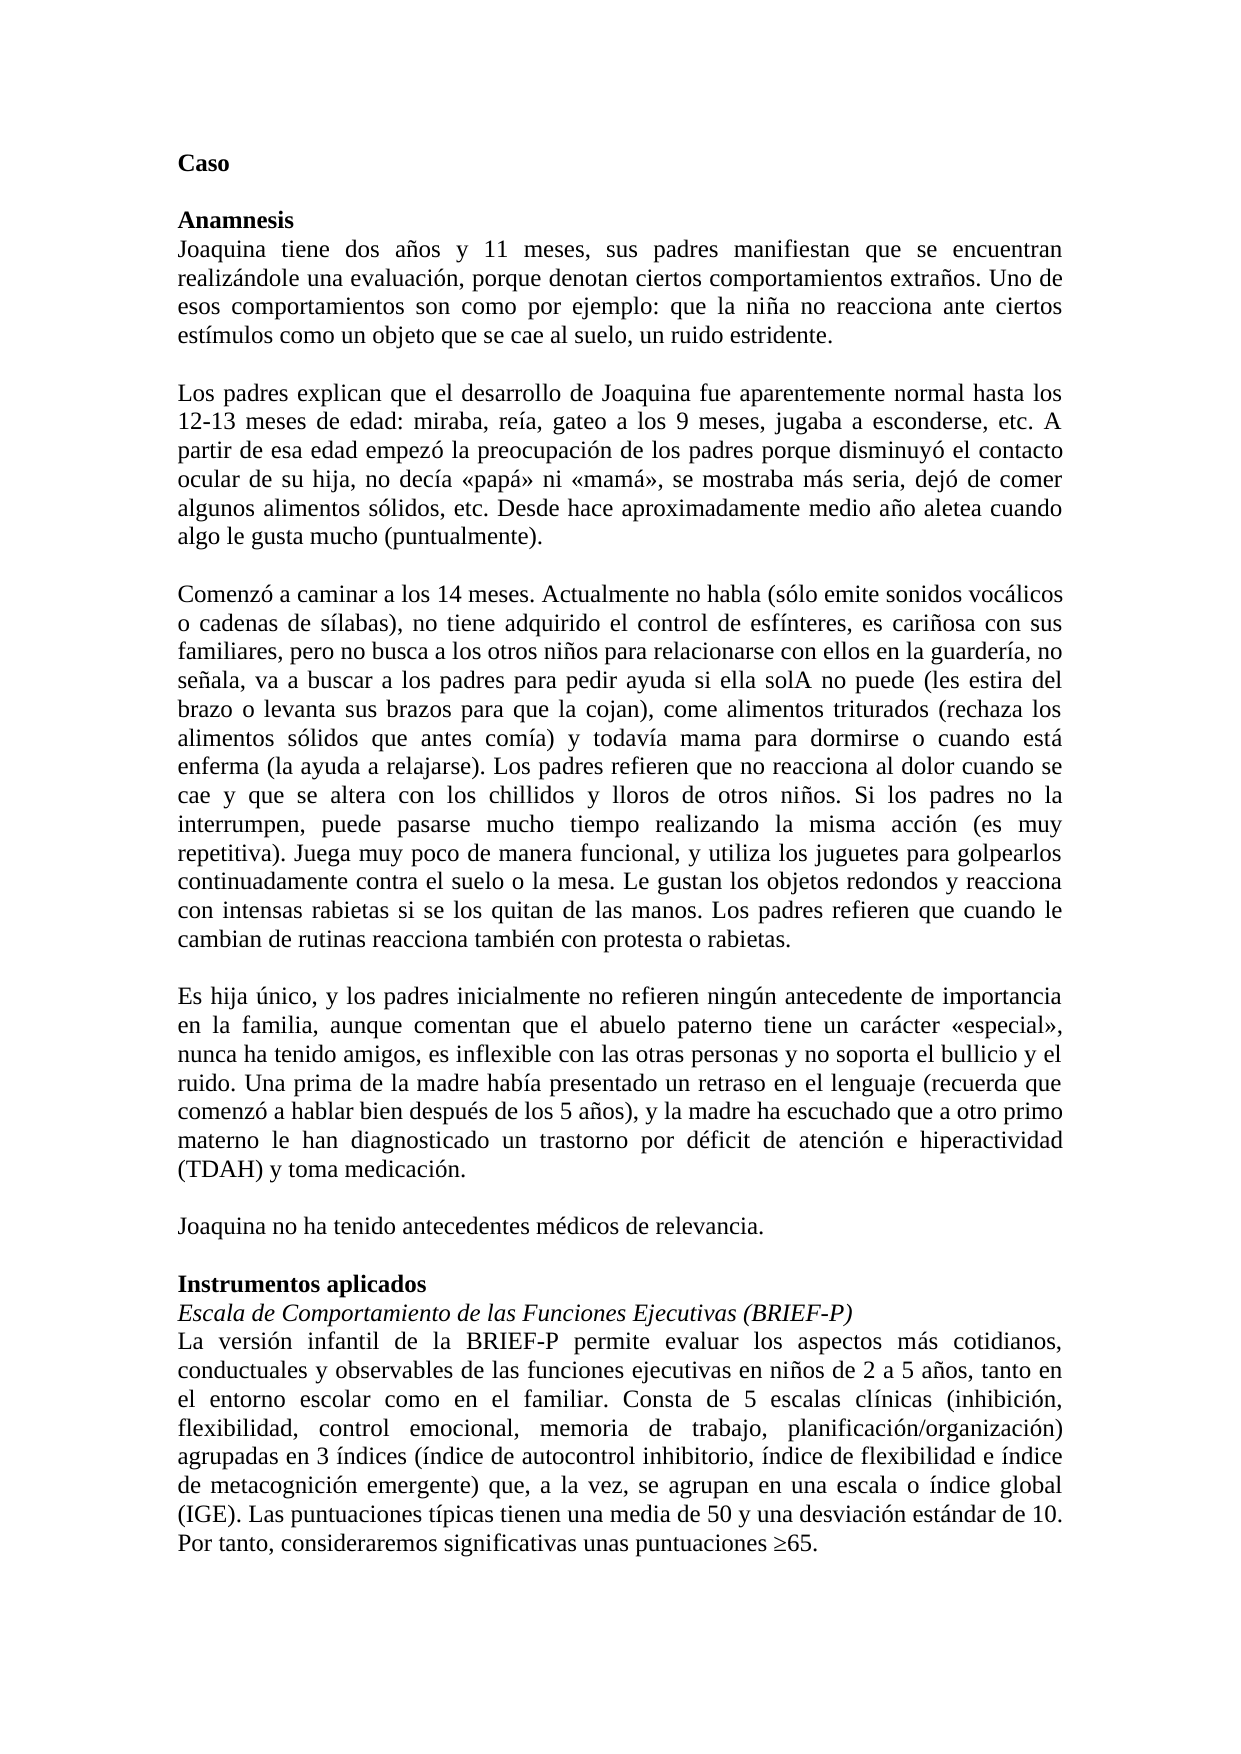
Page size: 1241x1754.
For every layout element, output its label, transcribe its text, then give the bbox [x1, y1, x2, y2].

text Los padres explican que el desarrollo de Joaquina fue aparentemente normal hasta los 12-13 meses de edad: miraba, reía, gateo a los 9 meses, jugaba a esconderse, etc. A partir de esa edad empezó la preocupación de los padres porque disminuyó el contacto ocular de su hija, no decía «papá» ni «mamá», se mostraba más seria, dejó de comer algunos alimentos sólidos, etc. Desde hace aproximadamente medio año aletea cuando algo le gusta mucho (puntualmente). [177, 378, 1063, 550]
text Anamnesis [177, 205, 1063, 234]
text Joaquina tiene dos años y 11 meses, sus padres manifiestan que se encuentran realizándole una evaluación, porque denotan ciertos comportamientos extraños. Uno de esos comportamientos son como por ejemplo: que la niña no reacciona ante ciertos estímulos como un objeto que se cae al suelo, un ruido estridente. [177, 234, 1063, 349]
text La versión infantil de la BRIEF-P permite evaluar los aspectos más cotidianos, conductuales y observables de las funciones ejecutivas en niños de 2 a 5 años, tanto en el entorno escolar como en el familiar. Consta de 5 escalas clínicas (inhibición, flexibilidad, control emocional, memoria de trabajo, planificación/organización) agrupadas en 3 índices (índice de autocontrol inhibitorio, índice de flexibilidad e índice de metacognición emergente) que, a la vez, se agrupan en una escala o índice global (IGE). Las puntuaciones típicas tienen una media de 50 y una desviación estándar de 10. Por tanto, consideraremos significativas unas puntuaciones ≥65. [177, 1326, 1063, 1556]
text Es hija único, y los padres inicialmente no refieren ningún antecedente de importancia en la familia, aunque comentan que el abuelo paterno tiene un carácter «especial», nunca ha tenido amigos, es inflexible con las otras personas y no soporta el bullicio y el ruido. Una prima de la madre había presentado un retraso en el lenguaje (recuerda que comenzó a hablar bien después de los 5 años), y la madre ha escuchado que a otro primo materno le han diagnosticado un trastorno por déficit de atención e hiperactividad (TDAH) y toma medicación. [177, 981, 1063, 1183]
text Instrumentos aplicados [177, 1269, 1063, 1298]
text Escala de Comportamiento de las Funciones Ejecutivas (BRIEF-P) [177, 1298, 1063, 1326]
text Caso [177, 148, 1063, 176]
text Comenzó a caminar a los 14 meses. Actualmente no habla (sólo emite sonidos vocálicos o cadenas de sílabas), no tiene adquirido el control de esfínteres, es cariñosa con sus familiares, pero no busca a los otros niños para relacionarse con ellos en la guardería, no señala, va a buscar a los padres para pedir ayuda si ella solA no puede (les estira del brazo o levanta sus brazos para que la cojan), come alimentos triturados (rechaza los alimentos sólidos que antes comía) y todavía mama para dormirse o cuando está enferma (la ayuda a relajarse). Los padres refieren que no reacciona al dolor cuando se cae y que se altera con los chillidos y lloros de otros niños. Si los padres no la interrumpen, puede pasarse mucho tiempo realizando la misma acción (es muy repetitiva). Juega muy poco de manera funcional, y utiliza los juguetes para golpearlos continuadamente contra el suelo o la mesa. Le gustan los objetos redondos y reacciona con intensas rabietas si se los quitan de las manos. Los padres refieren que cuando le cambian de rutinas reacciona también con protesta o rabietas. [177, 579, 1063, 953]
text Joaquina no ha tenido antecedentes médicos de relevancia. [177, 1211, 1063, 1240]
